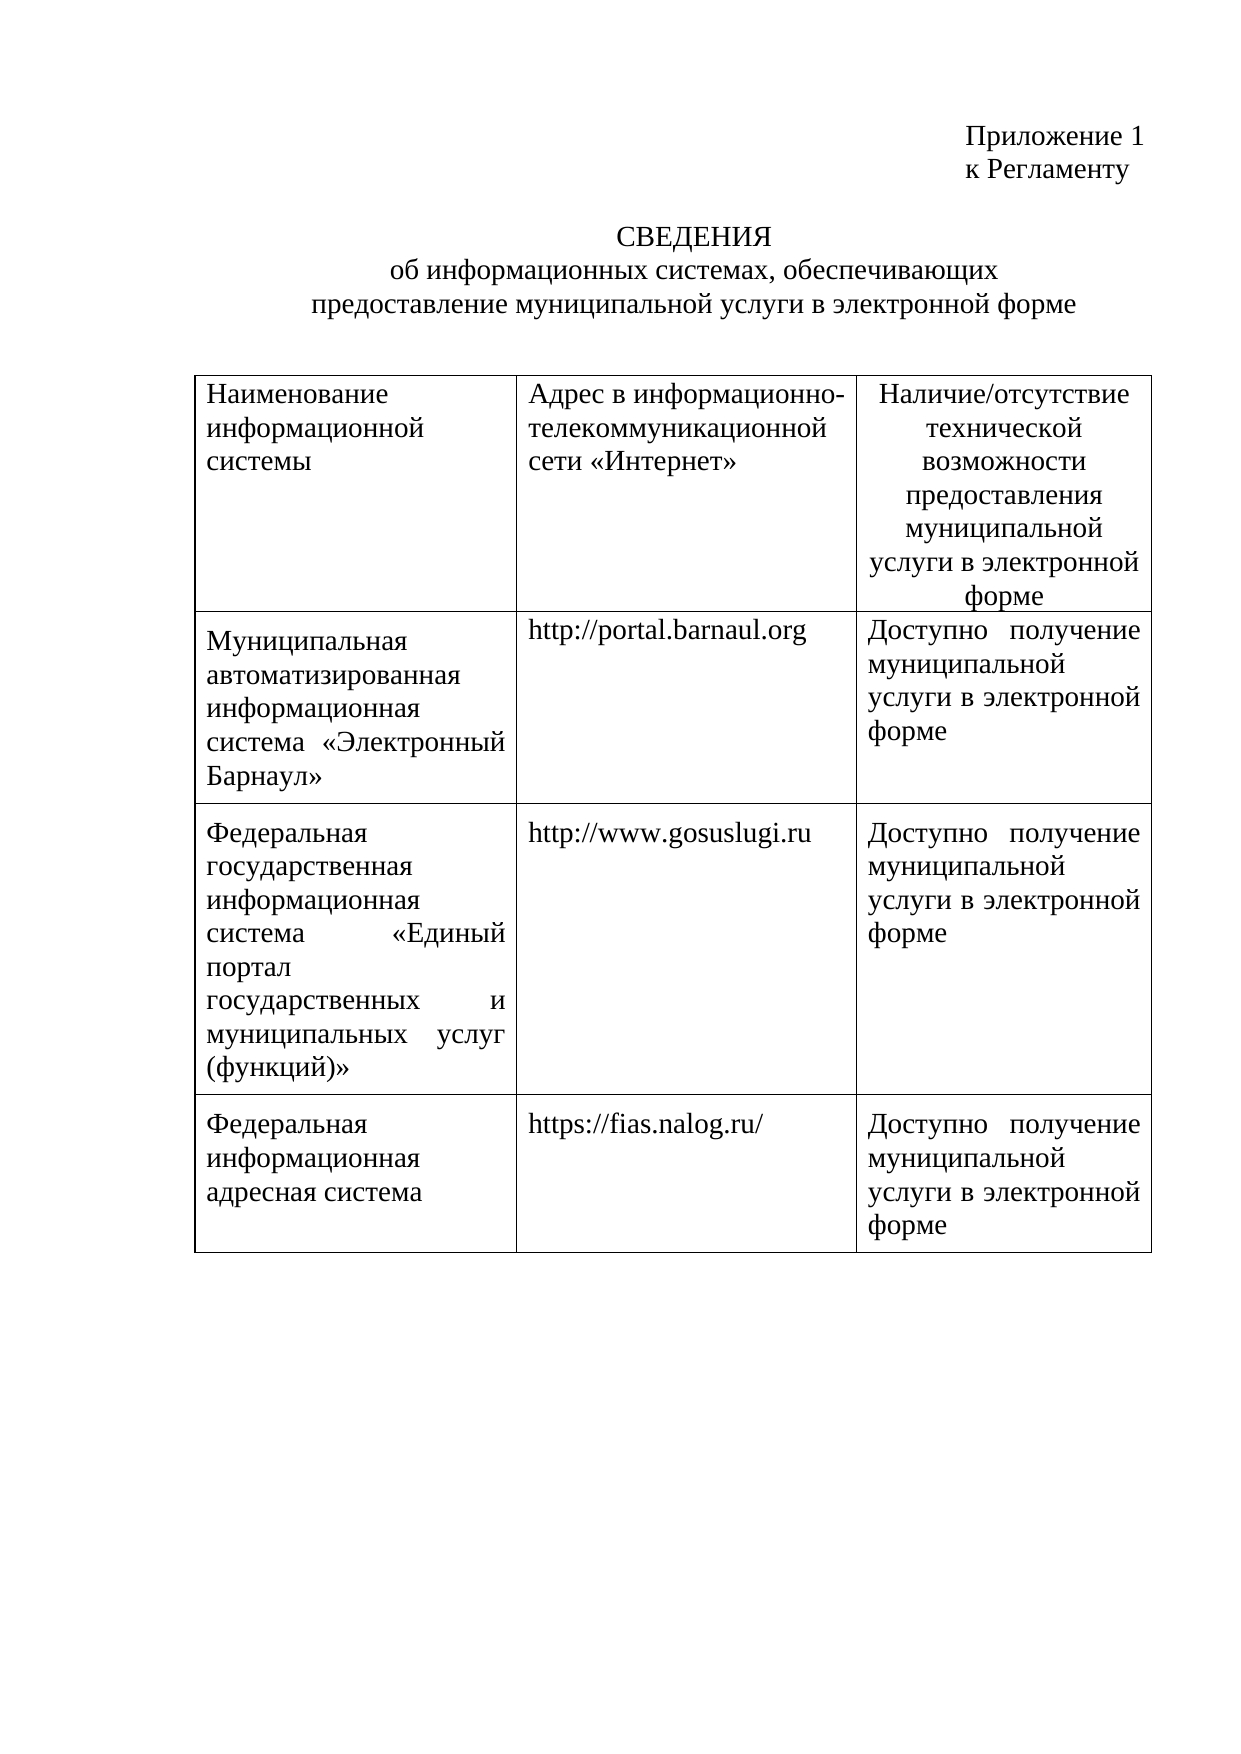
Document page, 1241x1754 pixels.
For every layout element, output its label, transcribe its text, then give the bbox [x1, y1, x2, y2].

table_header Адрес в информационно-телекоммуникационной сети «Интернет» [517, 376, 856, 611]
table_cell Доступно получение муниципальной услуги в электронной форме [857, 612, 1151, 802]
table_cell Доступно получение муниципальной услуги в электронной форме [857, 804, 1151, 1094]
table_cell http://www.gosuslugi.ru [517, 804, 856, 1094]
table_cell Муниципальная автоматизированная информационная система «Электронный Барнаул» [196, 612, 516, 802]
table_cell Федеральная государственная информационная система «Единый портал государственных и муниципальных услуг (функций)» [196, 804, 516, 1094]
text СВЕДЕНИЯ [207, 219, 1181, 252]
table_header Наличие/отсутствие технической возможности предоставления муниципальной услуги в электронной форме [857, 376, 1151, 611]
text предоставление муниципальной услуги в электронной форме [207, 286, 1181, 319]
table_cell Доступно получение муниципальной услуги в электронной форме [857, 1095, 1151, 1252]
text об информационных системах, обеспечивающих [207, 252, 1181, 286]
table_cell http://portal.barnaul.org [517, 612, 856, 802]
table_header Наименование информационной системы [196, 376, 516, 611]
table_cell Федеральная информационная адресная система [196, 1095, 516, 1252]
table_cell https://fias.nalog.ru/ [517, 1095, 856, 1252]
text Приложение 1 [207, 118, 1181, 152]
text к Регламенту [207, 152, 1181, 185]
